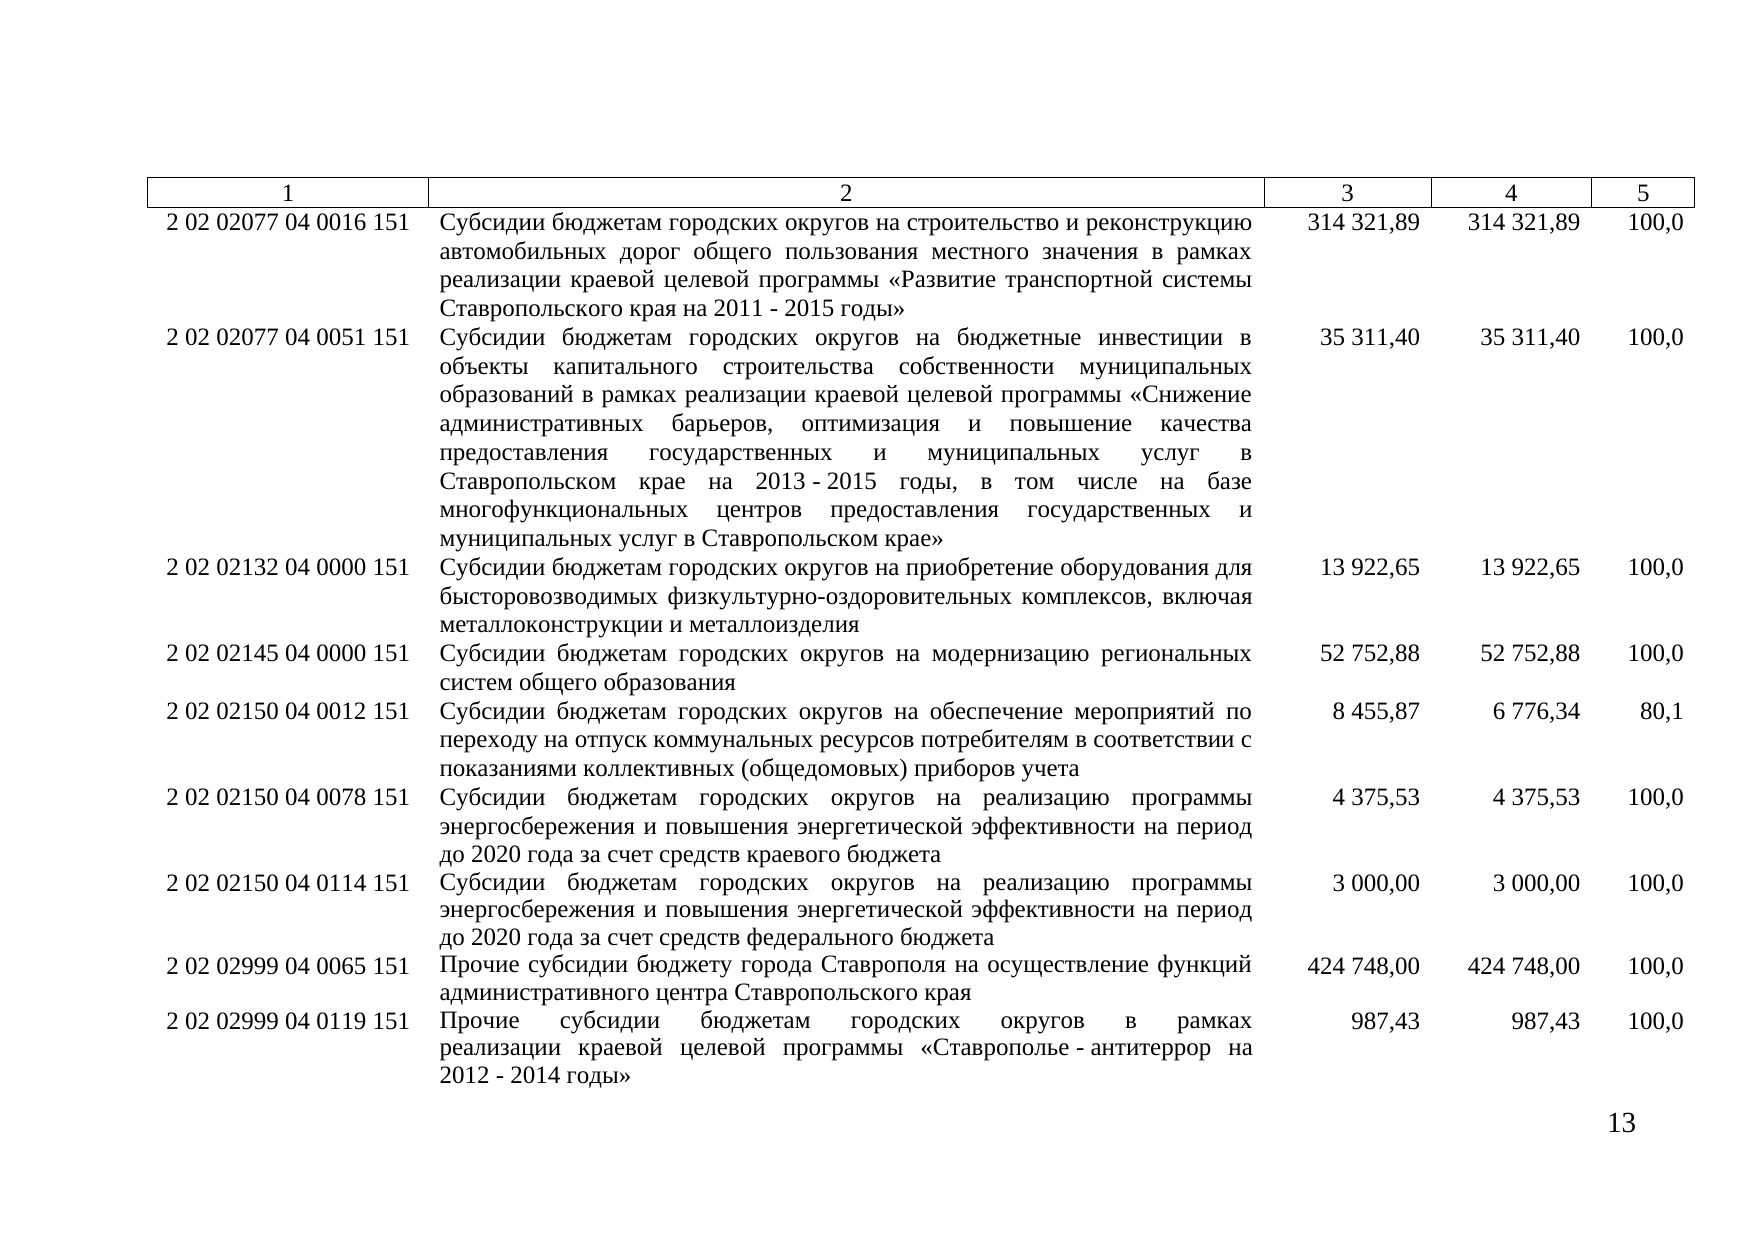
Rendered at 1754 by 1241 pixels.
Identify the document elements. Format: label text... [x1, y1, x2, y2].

table_cell Субсидии бюджетам городских округов на реализацию программы энергосбережения и повышения энергетической эффективности на период до 2020 года за счет средств федерального бюджета [428, 868, 1264, 951]
table_cell 2 02 02150 04 0114 151 [148, 868, 428, 951]
table_cell 4 375,53 [1431, 782, 1591, 868]
table_cell 987,43 [1264, 1006, 1431, 1089]
table_header 3 [1265, 178, 1431, 207]
table_cell Субсидии бюджетам городских округов на реализацию программы энергосбережения и повышения энергетической эффективности на период до 2020 года за счет средств краевого бюджета [428, 782, 1264, 868]
table_cell 52 752,88 [1431, 638, 1591, 696]
table_cell 424 748,00 [1264, 951, 1431, 1006]
table_cell 100,0 [1591, 638, 1694, 696]
table_cell 100,0 [1591, 782, 1694, 868]
table_cell 13 922,65 [1431, 552, 1591, 638]
table_cell Прочие субсидии бюджетам городских округов в рамках реализации краевой целевой программы «Ставрополье - антитеррор на 2012 - 2014 годы» [428, 1006, 1264, 1089]
table_cell 6 776,34 [1431, 696, 1591, 782]
table_cell 424 748,00 [1431, 951, 1591, 1006]
table_cell 987,43 [1431, 1006, 1591, 1089]
table_cell 3 000,00 [1431, 868, 1591, 951]
table_cell 2 02 02999 04 0065 151 [148, 951, 428, 1006]
table_cell 314 321,89 [1264, 208, 1431, 322]
table_cell Субсидии бюджетам городских округов на строительство и реконструкцию автомобильных дорог общего пользования местного значения в рамках реализации краевой целевой программы «Развитие транспортной системы Ставропольского края на 2011 - 2015 годы» [428, 208, 1264, 322]
table_cell 35 311,40 [1264, 322, 1431, 552]
table_header 4 [1432, 178, 1591, 207]
table_cell Субсидии бюджетам городских округов на модернизацию региональных систем общего образования [428, 638, 1264, 696]
table_cell 100,0 [1591, 951, 1694, 1006]
table_cell 13 922,65 [1264, 552, 1431, 638]
table_cell 100,0 [1591, 868, 1694, 951]
table_cell 2 02 02132 04 0000 151 [148, 552, 428, 638]
table_cell Прочие субсидии бюджету города Ставрополя на осуществление функций административного центра Ставропольского края [428, 951, 1264, 1006]
table_cell 80,1 [1591, 696, 1694, 782]
table_cell 100,0 [1591, 552, 1694, 638]
table_cell 8 455,87 [1264, 696, 1431, 782]
table_cell 314 321,89 [1431, 208, 1591, 322]
table_cell 2 02 02145 04 0000 151 [148, 638, 428, 696]
table_cell 100,0 [1591, 322, 1694, 552]
table_cell 35 311,40 [1431, 322, 1591, 552]
table_header 5 [1592, 178, 1694, 207]
table_cell 2 02 02077 04 0016 151 [148, 208, 428, 322]
table_cell Субсидии бюджетам городских округов на приобретение оборудования для бысторовозводимых физкультурно-оздоровительных комплексов, включая металлоконструкции и металлоизделия [428, 552, 1264, 638]
table_cell 100,0 [1591, 1006, 1694, 1089]
table_header 1 [148, 178, 428, 207]
table_cell 4 375,53 [1264, 782, 1431, 868]
table_cell 2 02 02150 04 0012 151 [148, 696, 428, 782]
table_cell 2 02 02999 04 0119 151 [148, 1006, 428, 1089]
table_header 2 [429, 178, 1264, 207]
table_cell 2 02 02150 04 0078 151 [148, 782, 428, 868]
table_cell 100,0 [1591, 208, 1694, 322]
table_cell 2 02 02077 04 0051 151 [148, 322, 428, 552]
table_cell Субсидии бюджетам городских округов на обеспечение мероприятий по переходу на отпуск коммунальных ресурсов потребителям в соответствии с показаниями коллективных (общедомовых) приборов учета [428, 696, 1264, 782]
table_cell 3 000,00 [1264, 868, 1431, 951]
table_cell Субсидии бюджетам городских округов на бюджетные инвестиции в объекты капитального строительства собственности муниципальных образований в рамках реализации краевой целевой программы «Снижение административных барьеров, оптимизация и повышение качества предоставления государственных и муниципальных услуг в Ставропольском крае на 2013 - 2015 годы, в том числе на базе многофункциональных центров предоставления государственных и муниципальных услуг в Ставропольском крае» [428, 322, 1264, 552]
table_cell 52 752,88 [1264, 638, 1431, 696]
